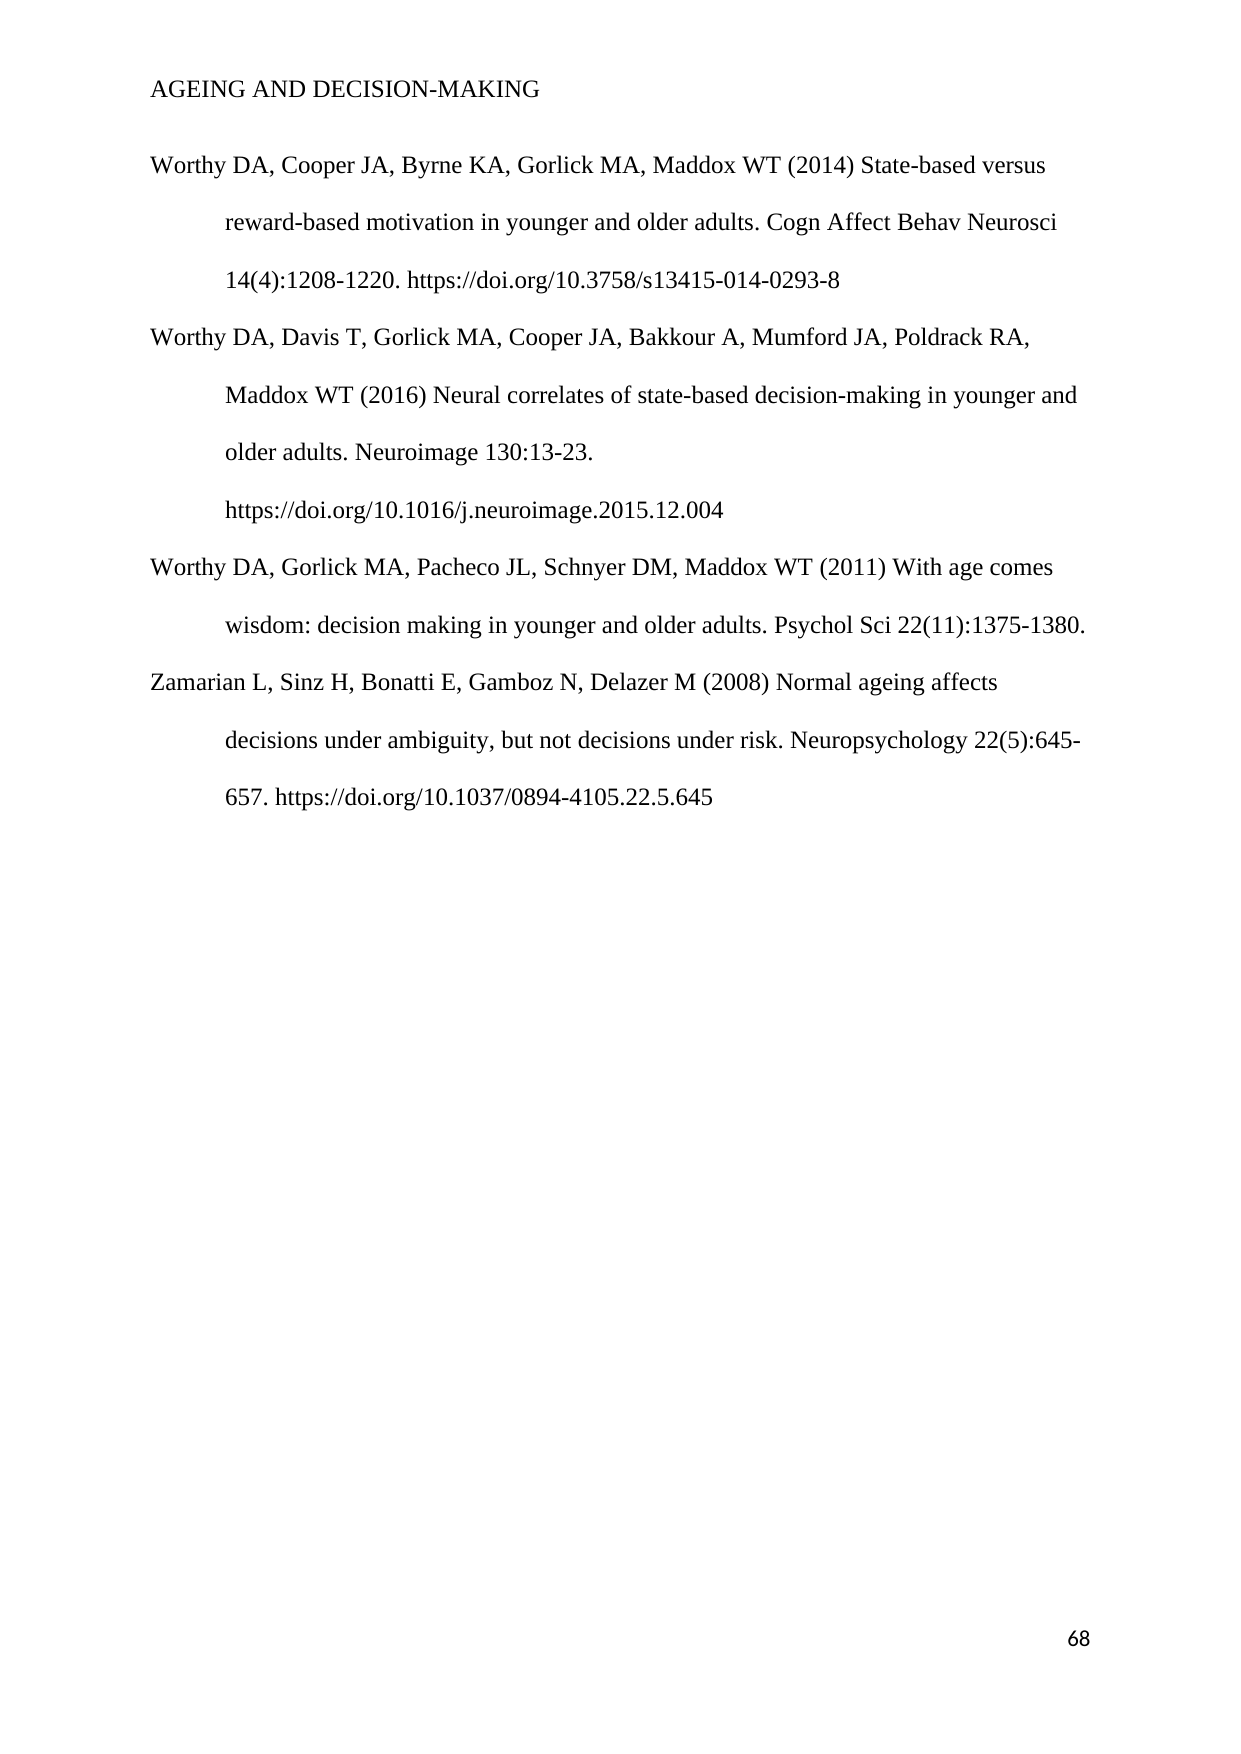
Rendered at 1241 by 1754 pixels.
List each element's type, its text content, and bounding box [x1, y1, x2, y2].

text Worthy DA, Davis T, Gorlick MA, Cooper JA, Bakkour A, Mumford JA, Poldrack RA, Maddox WT (2016) Neural correlates of state-based decision-making in younger and older adults. Neuroimage 130:13-23. https://doi.org/10.1016/j.neuroimage.2015.12.004 [150, 322, 1090, 524]
text Worthy DA, Cooper JA, Byrne KA, Gorlick MA, Maddox WT (2014) State-based versus reward-based motivation in younger and older adults. Cogn Affect Behav Neurosci 14(4):1208-1220. https://doi.org/10.3758/s13415-014-0293-8 [150, 150, 1090, 294]
text Worthy DA, Gorlick MA, Pacheco JL, Schnyer DM, Maddox WT (2011) With age comes wisdom: decision making in younger and older adults. Psychol Sci 22(11):1375-1380. [150, 552, 1090, 639]
text Zamarian L, Sinz H, Bonatti E, Gamboz N, Delazer M (2008) Normal ageing affects decisions under ambiguity, but not decisions under risk. Neuropsychology 22(5):645-657. https://doi.org/10.1037/0894-4105.22.5.645 [150, 667, 1090, 811]
